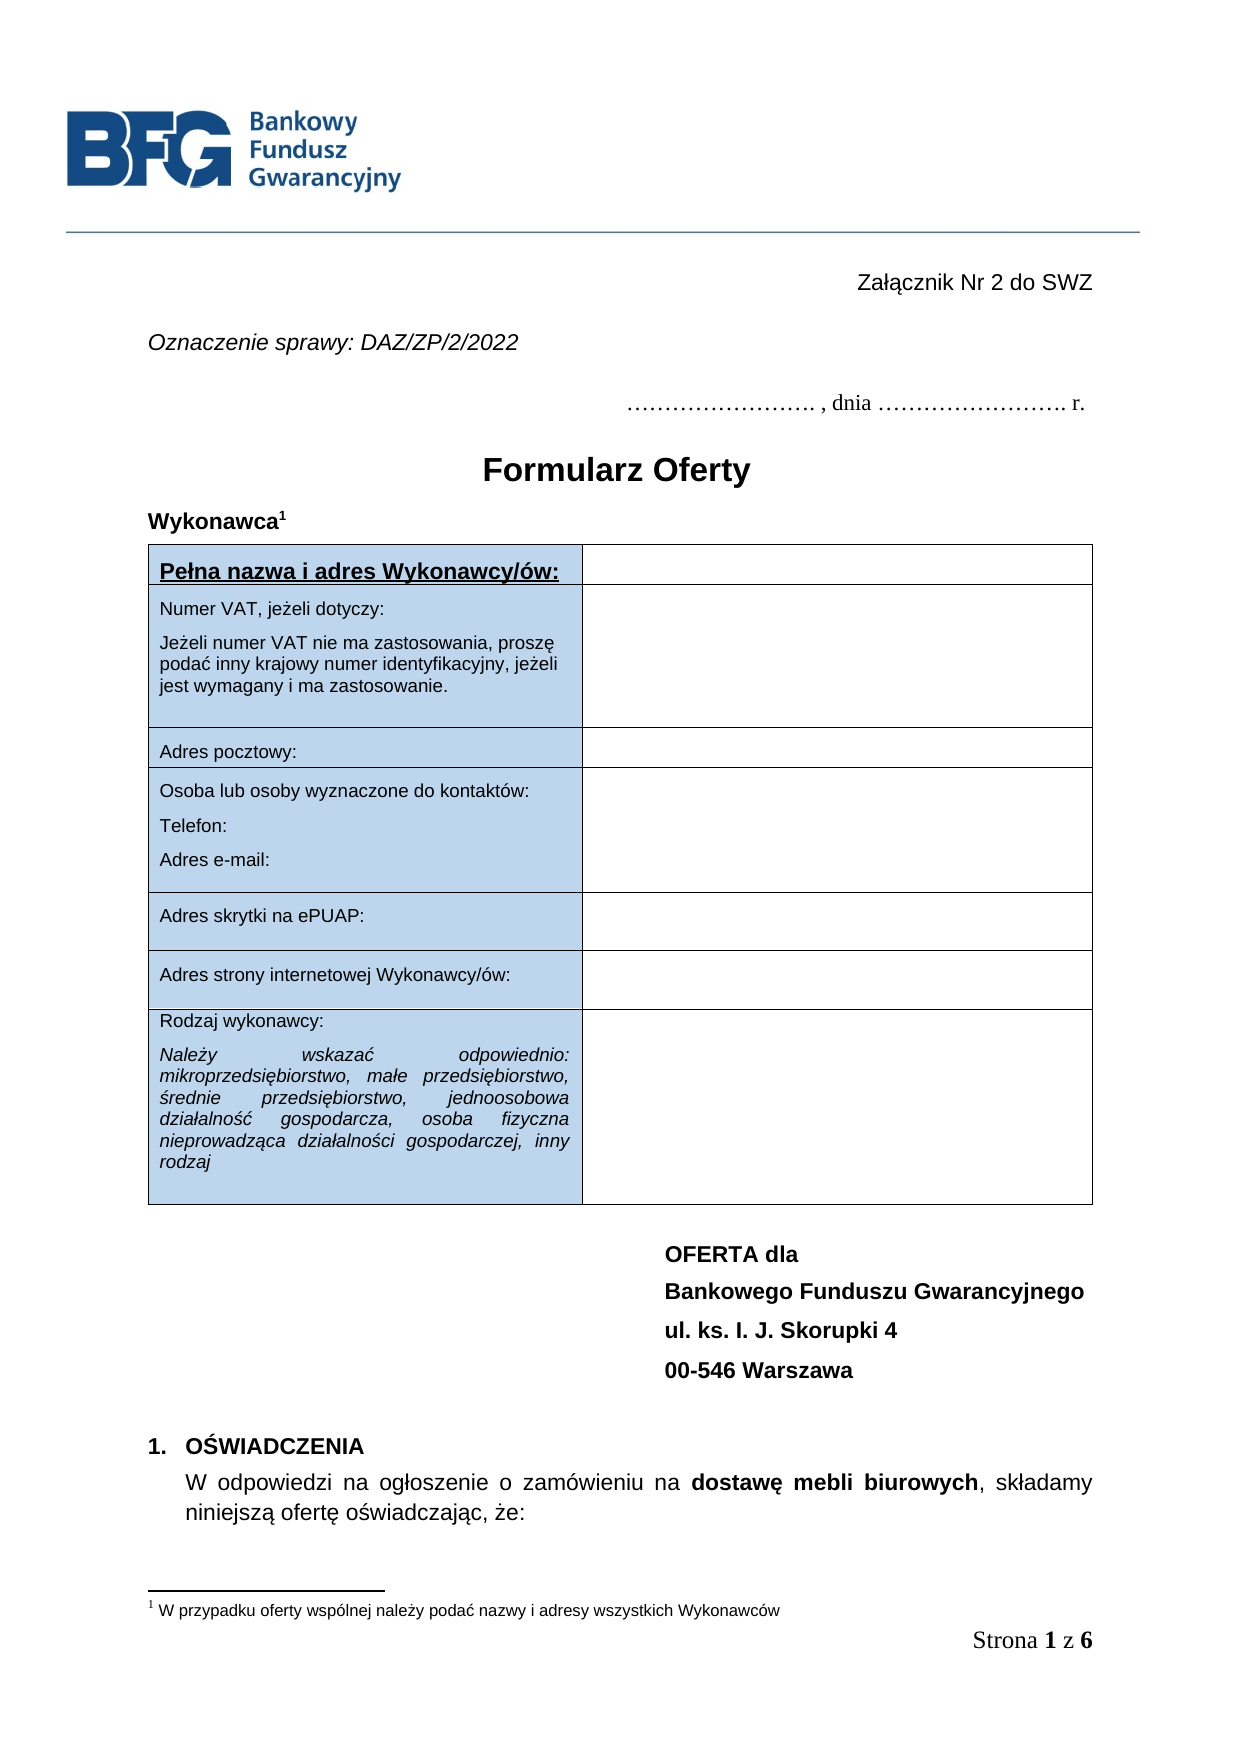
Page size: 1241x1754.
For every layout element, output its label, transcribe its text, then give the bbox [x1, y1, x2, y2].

text ul. ks. I. J. Skorupki 4 [664, 1317, 1093, 1344]
text Oznaczenie sprawy: DAZ/ZP/2/2022 [148, 329, 1093, 355]
list OŚWIADCZENIA [148, 1433, 1093, 1459]
text Formularz Oferty [148, 450, 1085, 488]
text Załącznik Nr 2 do SWZ [148, 268, 1093, 295]
table_cell Osoba lub osoby wyznaczone do kontaktów: Telefon: Adres e-mail: [149, 768, 582, 892]
table_cell Rodzaj wykonawcy: Należy wskazać odpowiednio: mikroprzedsiębiorstwo, małe przedsiębiorstwo, średnie przedsiębiorstwo, jednoosobowa działalność gospodarcza, osoba fizyczna nieprowadząca działalności gospodarczej, inny rodzaj [149, 1010, 582, 1204]
text ……………………. , dnia ……………………. r. [148, 389, 1085, 416]
table_cell [583, 768, 1092, 892]
table_cell Numer VAT, jeżeli dotyczy: Jeżeli numer VAT nie ma zastosowania, proszę podać inny krajowy numer identyfikacyjny, jeżeli jest wymagany i ma zastosowanie. [149, 585, 582, 727]
table_header Pełna nazwa i adres Wykonawcy/ów: [149, 545, 582, 584]
text W odpowiedzi na ogłoszenie o zamówieniu na dostawę mebli biurowych, składamy niniejszą ofertę oświadczając, że: [185, 1469, 1093, 1526]
picture [66, 0, 1140, 251]
table_cell [583, 585, 1092, 727]
table_cell [583, 728, 1092, 767]
table_cell [583, 1010, 1092, 1204]
table_cell Adres pocztowy: [149, 728, 582, 767]
table_cell [583, 951, 1092, 1008]
text Bankowego Funduszu Gwarancyjnego [664, 1278, 1093, 1304]
text OFERTA dla [664, 1241, 1093, 1268]
table_header [583, 545, 1092, 584]
text 00-546 Warszawa [664, 1357, 1093, 1383]
table_cell Adres skrytki na ePUAP: [149, 893, 582, 950]
table_cell Adres strony internetowej Wykonawcy/ów: [149, 951, 582, 1008]
text Wykonawca [148, 508, 1093, 534]
table_cell [583, 893, 1092, 950]
